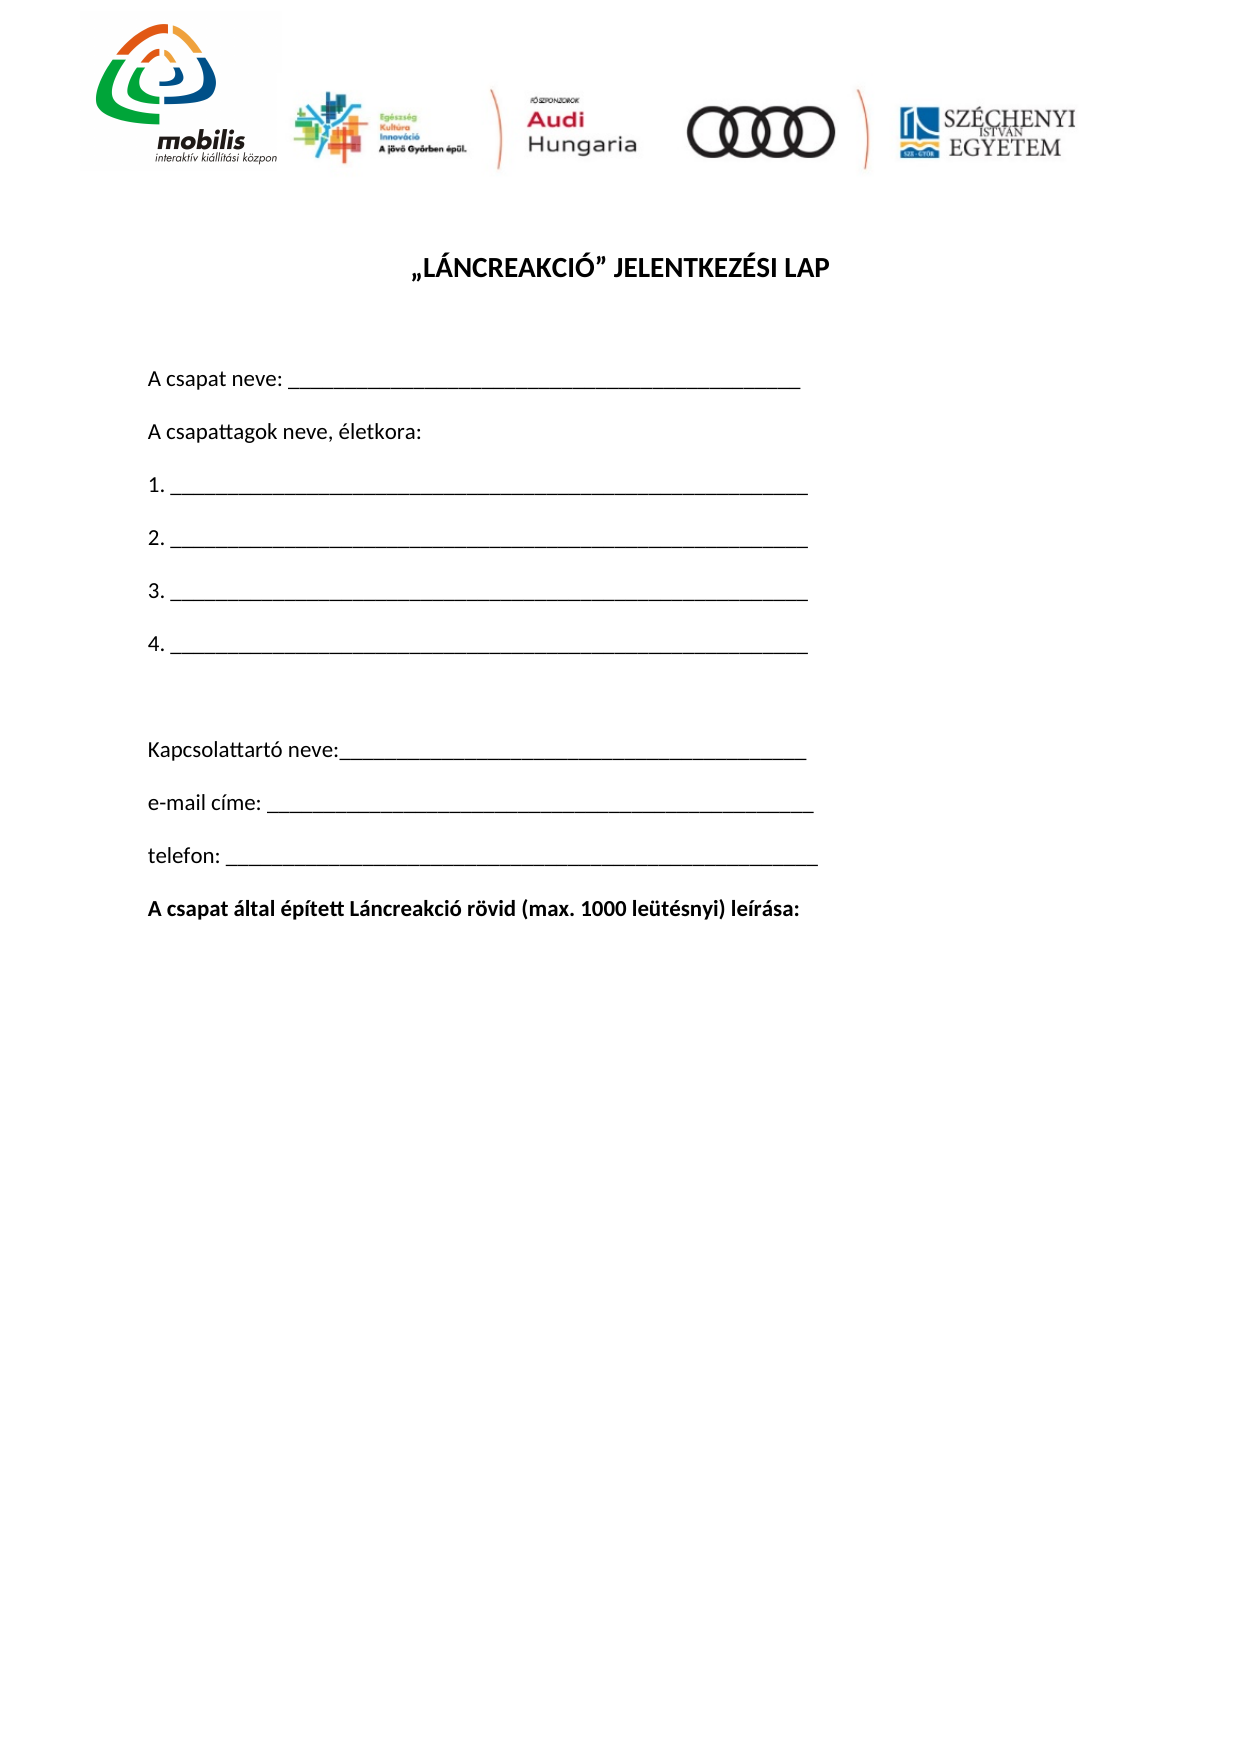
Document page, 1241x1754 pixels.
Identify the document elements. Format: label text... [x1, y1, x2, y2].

text „LÁNCREAKCIÓ” JELENTKEZÉSI LAP [148, 249, 1093, 285]
picture [80, 11, 1093, 188]
text e-mail címe: ________________________________________________ [148, 788, 1093, 817]
text 3. ________________________________________________________ [148, 576, 1093, 604]
text A csapat által épített Láncreakció rövid (max. 1000 leütésnyi) leírása: [148, 894, 1093, 923]
text Kapcsolattartó neve:_________________________________________ [148, 736, 1093, 763]
text A csapattagok neve, életkora: [148, 417, 1093, 445]
text 2. ________________________________________________________ [148, 523, 1093, 551]
text 4. ________________________________________________________ [148, 629, 1093, 657]
text 1. ________________________________________________________ [148, 470, 1093, 498]
text telefon: ____________________________________________________ [148, 842, 1093, 869]
text A csapat neve: _____________________________________________ [148, 364, 1093, 392]
